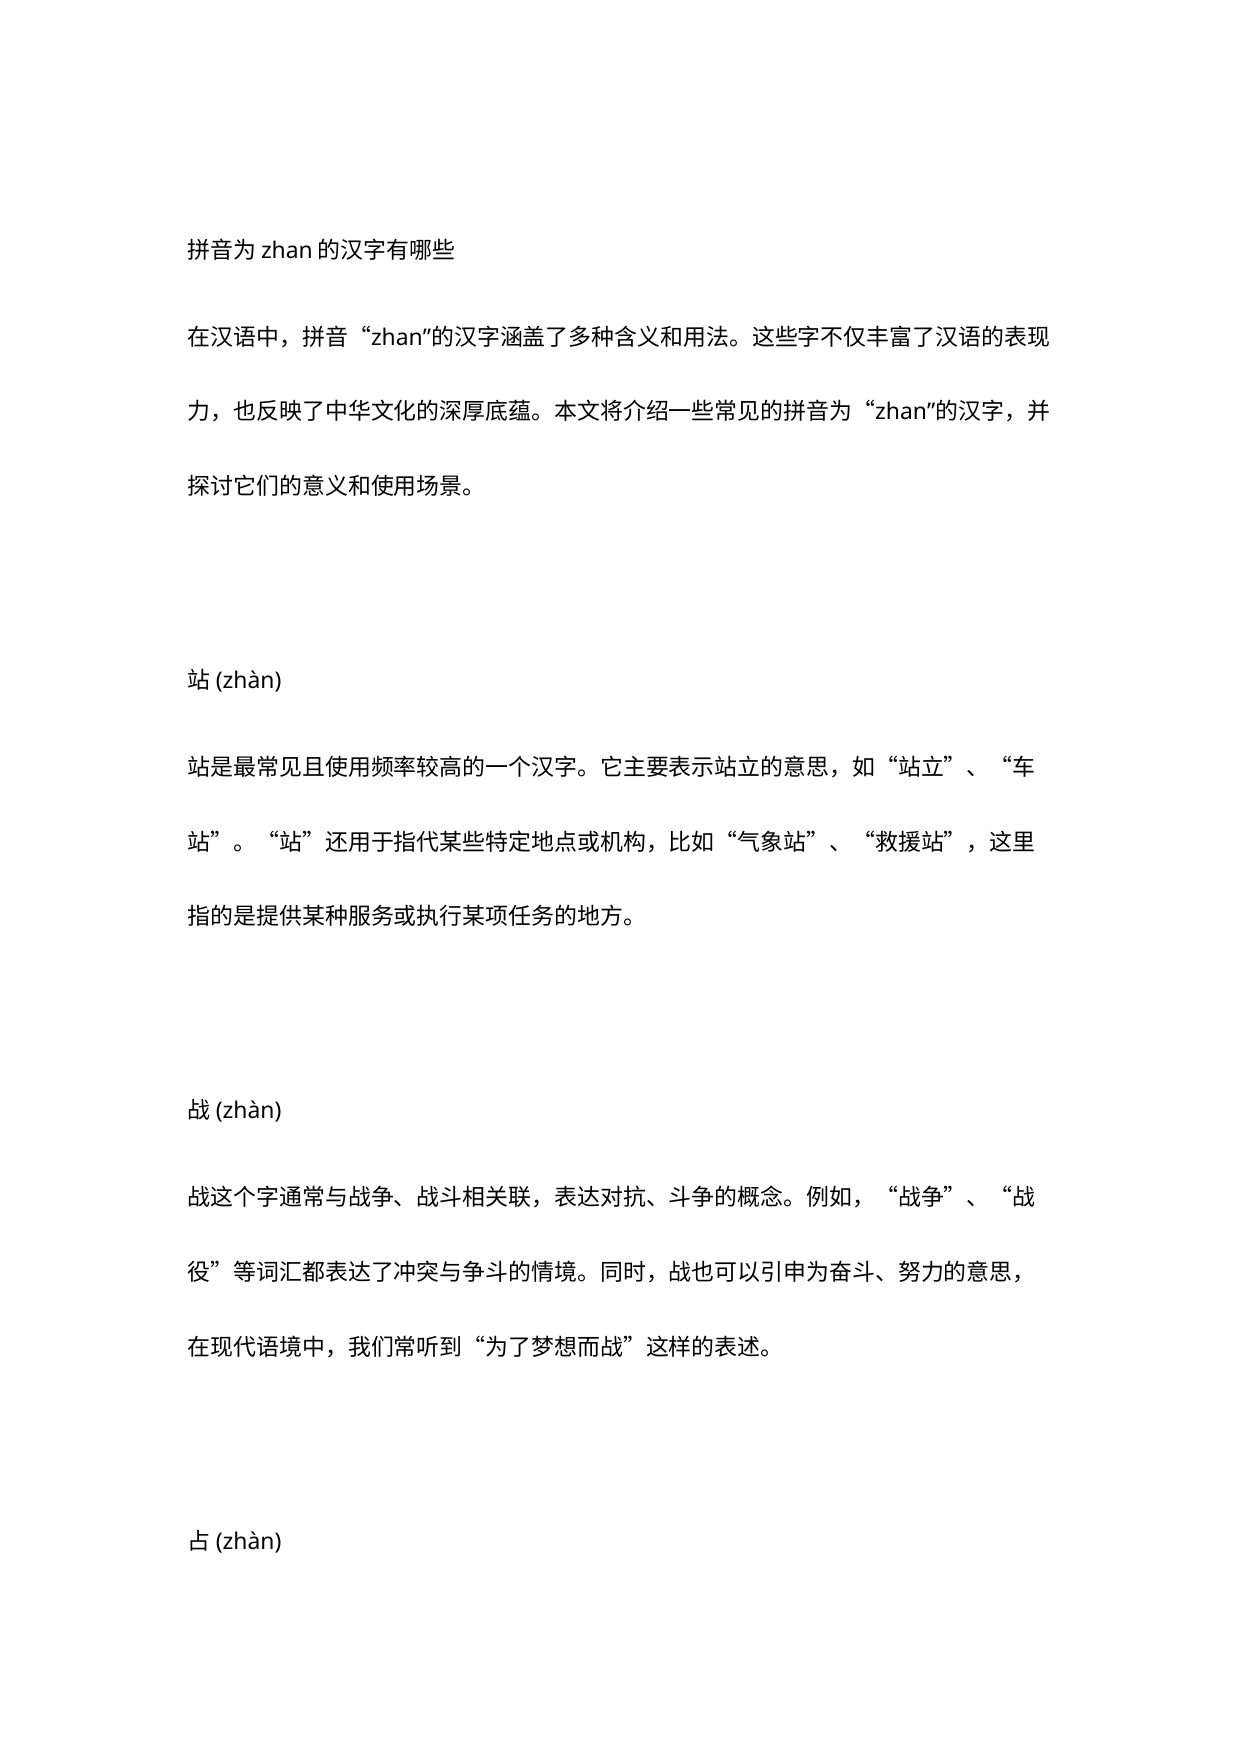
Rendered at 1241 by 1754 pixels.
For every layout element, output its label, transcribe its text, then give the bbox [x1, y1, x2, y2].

text 占 (zhàn) [187, 1507, 1053, 1572]
text 战 (zhàn) [187, 1076, 1053, 1141]
text 战这个字通常与战争、战斗相关联，表达对抗、斗争的概念。例如，“战争”、“战役”等词汇都表达了冲突与争斗的情境。同时，战也可以引申为奋斗、努力的意思，在现代语境中，我们常听到“为了梦想而战”这样的表述。 [187, 1163, 1053, 1377]
text 在汉语中，拼音“zhan”的汉字涵盖了多种含义和用法。这些字不仅丰富了汉语的表现力，也反映了中华文化的深厚底蕴。本文将介绍一些常见的拼音为“zhan”的汉字，并探讨它们的意义和使用场景。 [187, 302, 1053, 517]
text 站是最常见且使用频率较高的一个汉字。它主要表示站立的意思，如“站立”、“车站”。“站”还用于指代某些特定地点或机构，比如“气象站”、“救援站”，这里指的是提供某种服务或执行某项任务的地方。 [187, 733, 1053, 947]
text 站 (zhàn) [187, 646, 1053, 711]
text 拼音为zhan的汉字有哪些 [187, 216, 1053, 281]
